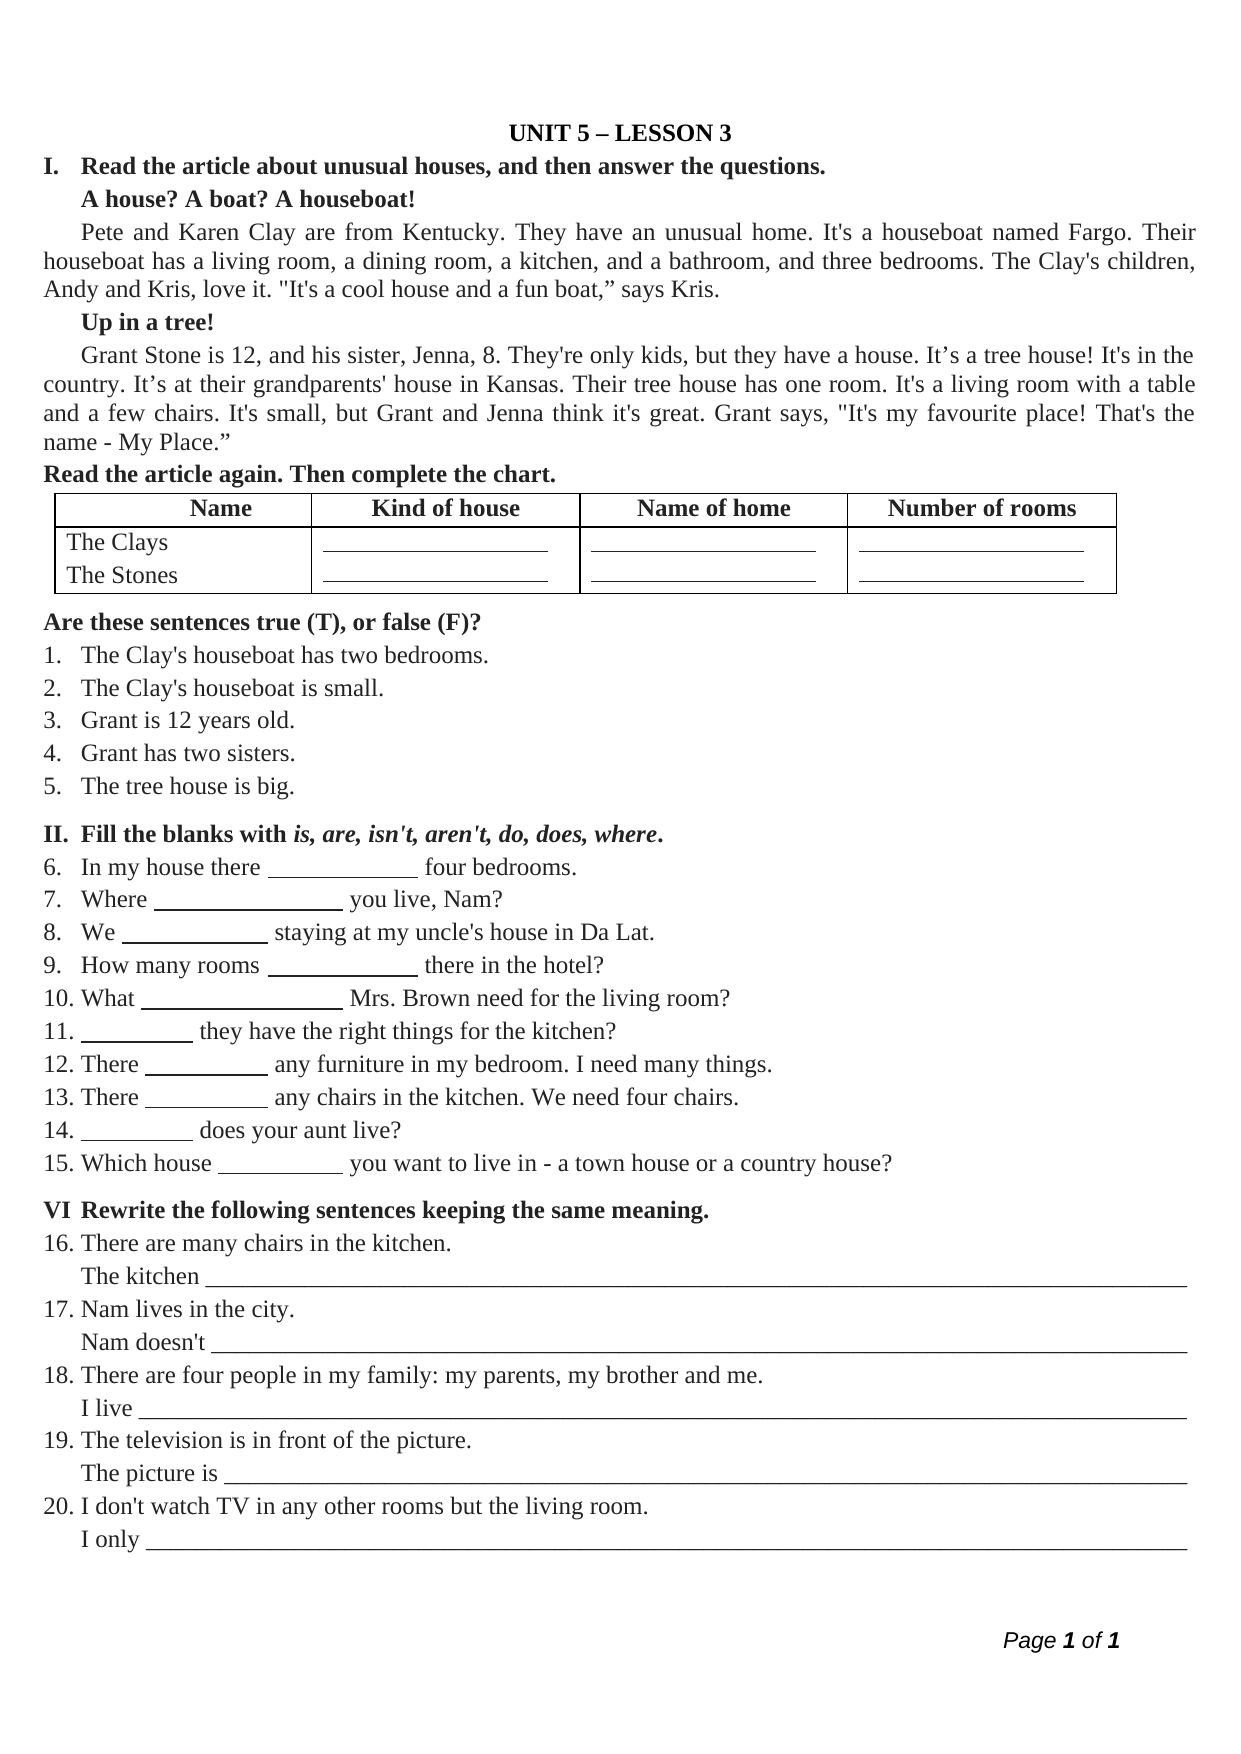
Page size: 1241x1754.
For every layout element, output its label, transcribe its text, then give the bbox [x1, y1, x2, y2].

table_cell [848, 528, 1116, 593]
text II. Fill the blanks with is, are, isn't, aren't, do, does, where. [43, 819, 1197, 847]
table_header Number of rooms [848, 494, 1116, 526]
text 19. The television is in front of the picture. [43, 1426, 1197, 1454]
text The picture is [43, 1458, 1197, 1487]
text Read the article again. Then complete the chart. [43, 459, 1197, 488]
text 12. There any furniture in my bedroom. I need many things. [43, 1049, 1197, 1078]
subtitle UNIT 5 – LESSON 3 [118, 118, 1122, 147]
text 13. There any chairs in the kitchen. We need four chairs. [43, 1082, 1197, 1111]
text 17. Nam lives in the city. [43, 1294, 1197, 1323]
text 14. does your aunt live? [43, 1115, 1197, 1144]
text Nam doesn't [43, 1327, 1197, 1356]
text 20. I don't watch TV in any other rooms but the living room. [43, 1491, 1197, 1520]
text Are these sentences true (T), or false (F)? [43, 607, 1197, 636]
text 15. Which house you want to live in - a town house or a country house? [43, 1148, 1197, 1177]
text I. Read the article about unusual houses, and then answer the questions. [43, 151, 1197, 180]
table_cell [312, 528, 579, 593]
text I live [43, 1393, 1197, 1421]
table_cell The Clays The Stones [56, 528, 311, 593]
text 3. Grant is 12 years old. [43, 706, 1197, 734]
text 6. In my house there four bedrooms. [43, 852, 1197, 880]
text 5. The tree house is big. [43, 771, 1197, 800]
text 2. The Clay's houseboat is small. [43, 673, 1197, 701]
text 1. The Clay's houseboat has two bedrooms. [43, 640, 1197, 668]
table_header Name of home [581, 494, 847, 526]
table_header Kind of house [312, 494, 579, 526]
text I only [43, 1524, 1197, 1553]
text VI Rewrite the following sentences keeping the same meaning. [43, 1195, 1197, 1224]
text 16. There are many chairs in the kitchen. [43, 1228, 1197, 1257]
text 10. What Mrs. Brown need for the living room? [43, 983, 1197, 1012]
text Pete and Karen Clay are from Kentucky. They have an unusual home. It's a houseboat named Fargo. Their houseboat has a living room, a dining room, a kitchen, and a bathroom, and three bedrooms. The Clay's children, Andy and Kris, love it. "It's a cool house and a fun boat,” says Kris. [43, 217, 1197, 303]
text 11. they have the right things for the kitchen? [43, 1016, 1197, 1045]
text The kitchen [43, 1261, 1197, 1290]
text Up in a tree! [43, 307, 1197, 336]
text Grant Stone is 12, and his sister, Jenna, 8. They're only kids, but they have a house. It’s a tree house! It's in the country. It’s at their grandparents' house in Kansas. Their tree house has one room. It's a living room with a table and a few chairs. It's small, but Grant and Jenna think it's great. Grant says, "It's my favourite place! That's the name - My Place.” [43, 340, 1197, 455]
text 7. Where you live, Nam? [43, 884, 1197, 913]
text 8. We staying at my uncle's house in Da Lat. [43, 917, 1197, 946]
text 9. How many rooms there in the hotel? [43, 950, 1197, 979]
table_header Name [56, 494, 311, 526]
text 4. Grant has two sisters. [43, 738, 1197, 767]
text A house? A boat? A houseboat! [43, 184, 1197, 213]
text 18. There are four people in my family: my parents, my brother and me. [43, 1360, 1197, 1388]
table_cell [581, 528, 847, 593]
